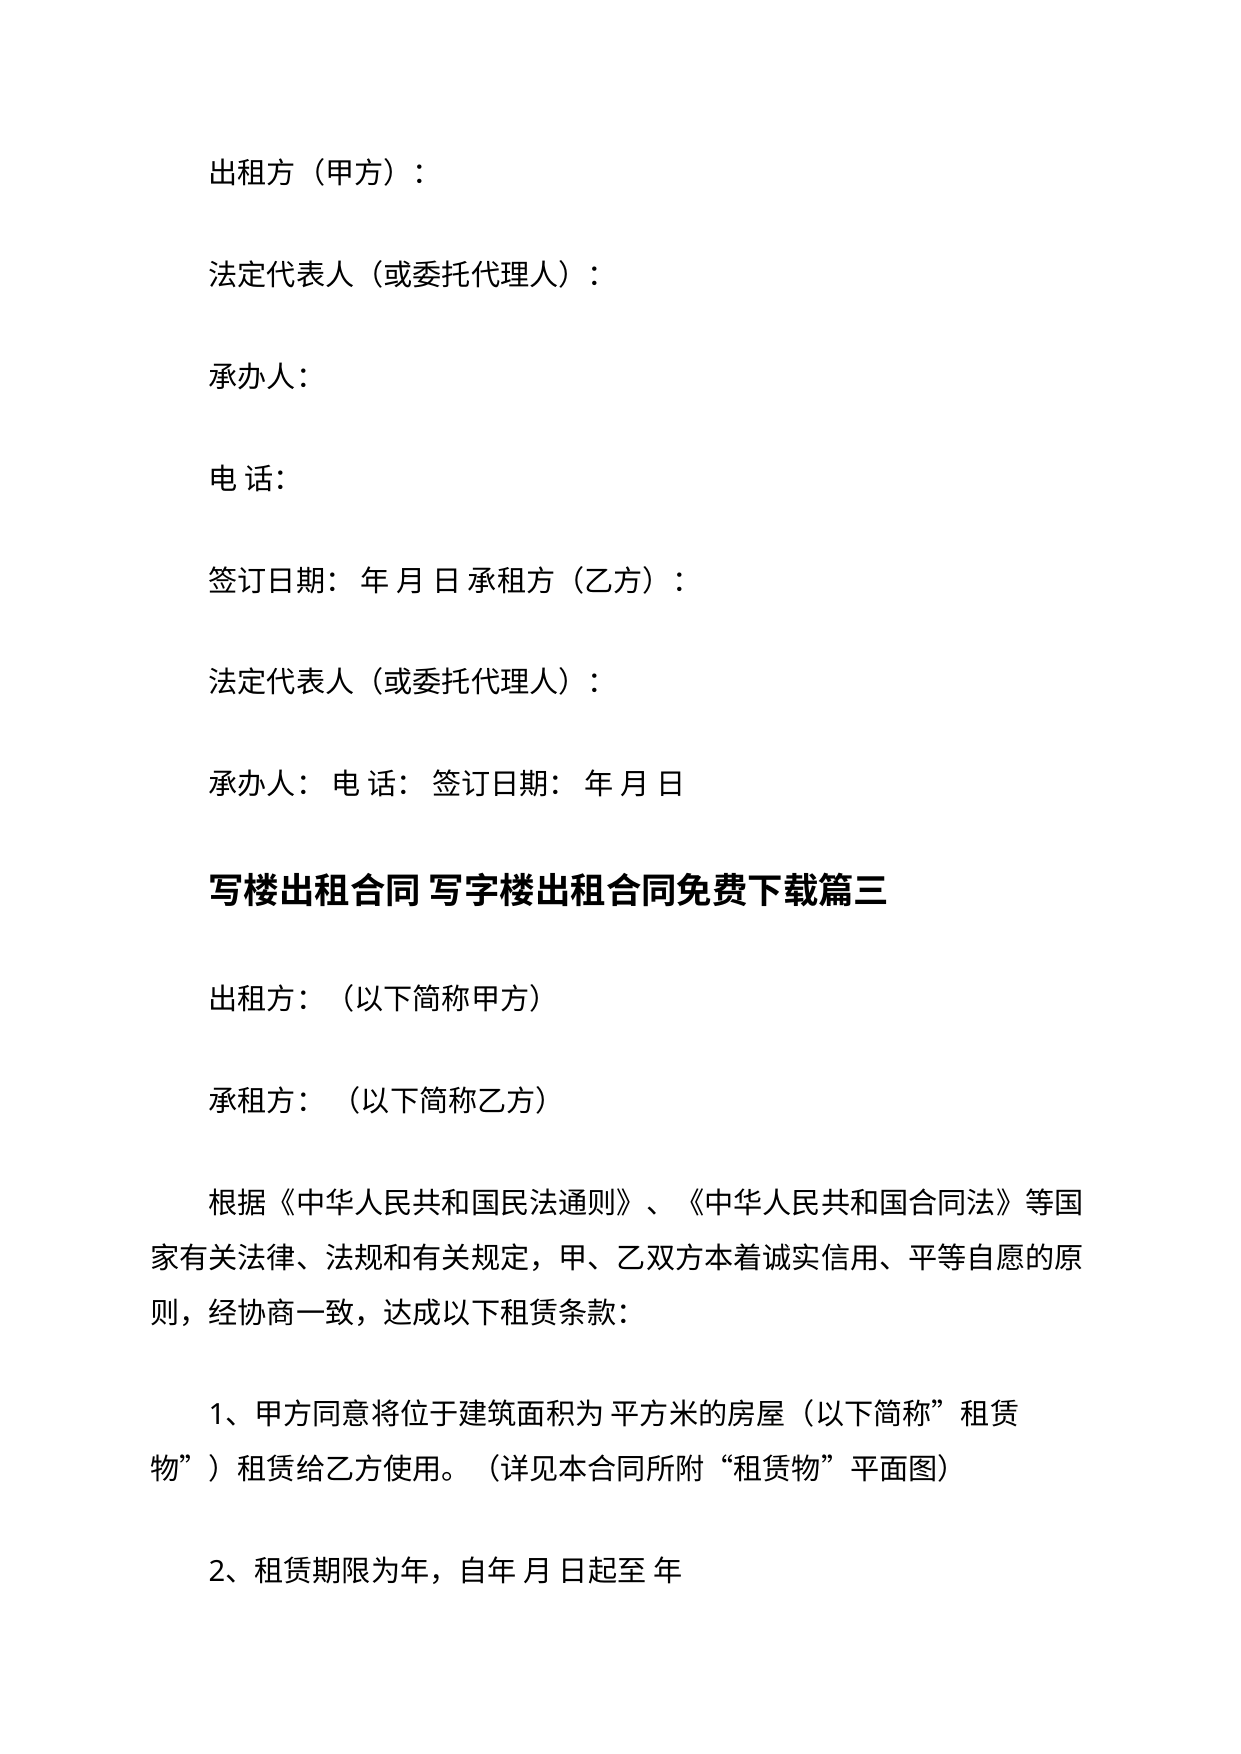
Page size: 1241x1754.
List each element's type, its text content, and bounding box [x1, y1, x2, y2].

text 2、租赁期限为年，自年 月 日起至 年 [150, 1548, 1090, 1590]
text 根据《中华人民共和国民法通则》、《中华人民共和国合同法》等国家有关法律、法规和有关规定，甲、乙双方本着诚实信用、平等自愿的原则，经协商一致，达成以下租赁条款： [150, 1179, 1090, 1331]
text 出租方：（以下简称甲方） [150, 976, 1090, 1018]
text 承办人： [150, 353, 1090, 396]
text 1、甲方同意将位于建筑面积为 平方米的房屋（以下简称”租赁物”）租赁给乙方使用。（详见本合同所附“租赁物”平面图） [150, 1391, 1090, 1488]
text 承办人： 电 话： 签订日期： 年 月 日 [150, 761, 1090, 803]
text 法定代表人（或委托代理人）： [150, 252, 1090, 294]
text 承租方： （以下简称乙方） [150, 1078, 1090, 1120]
text 出租方（甲方）： [150, 150, 1090, 192]
text 电 话： [150, 455, 1090, 498]
text 法定代表人（或委托代理人）： [150, 659, 1090, 701]
text 签订日期： 年 月 日 承租方（乙方）： [150, 557, 1090, 599]
text 写楼出租合同 写字楼出租合同免费下载篇三 [150, 862, 1090, 914]
